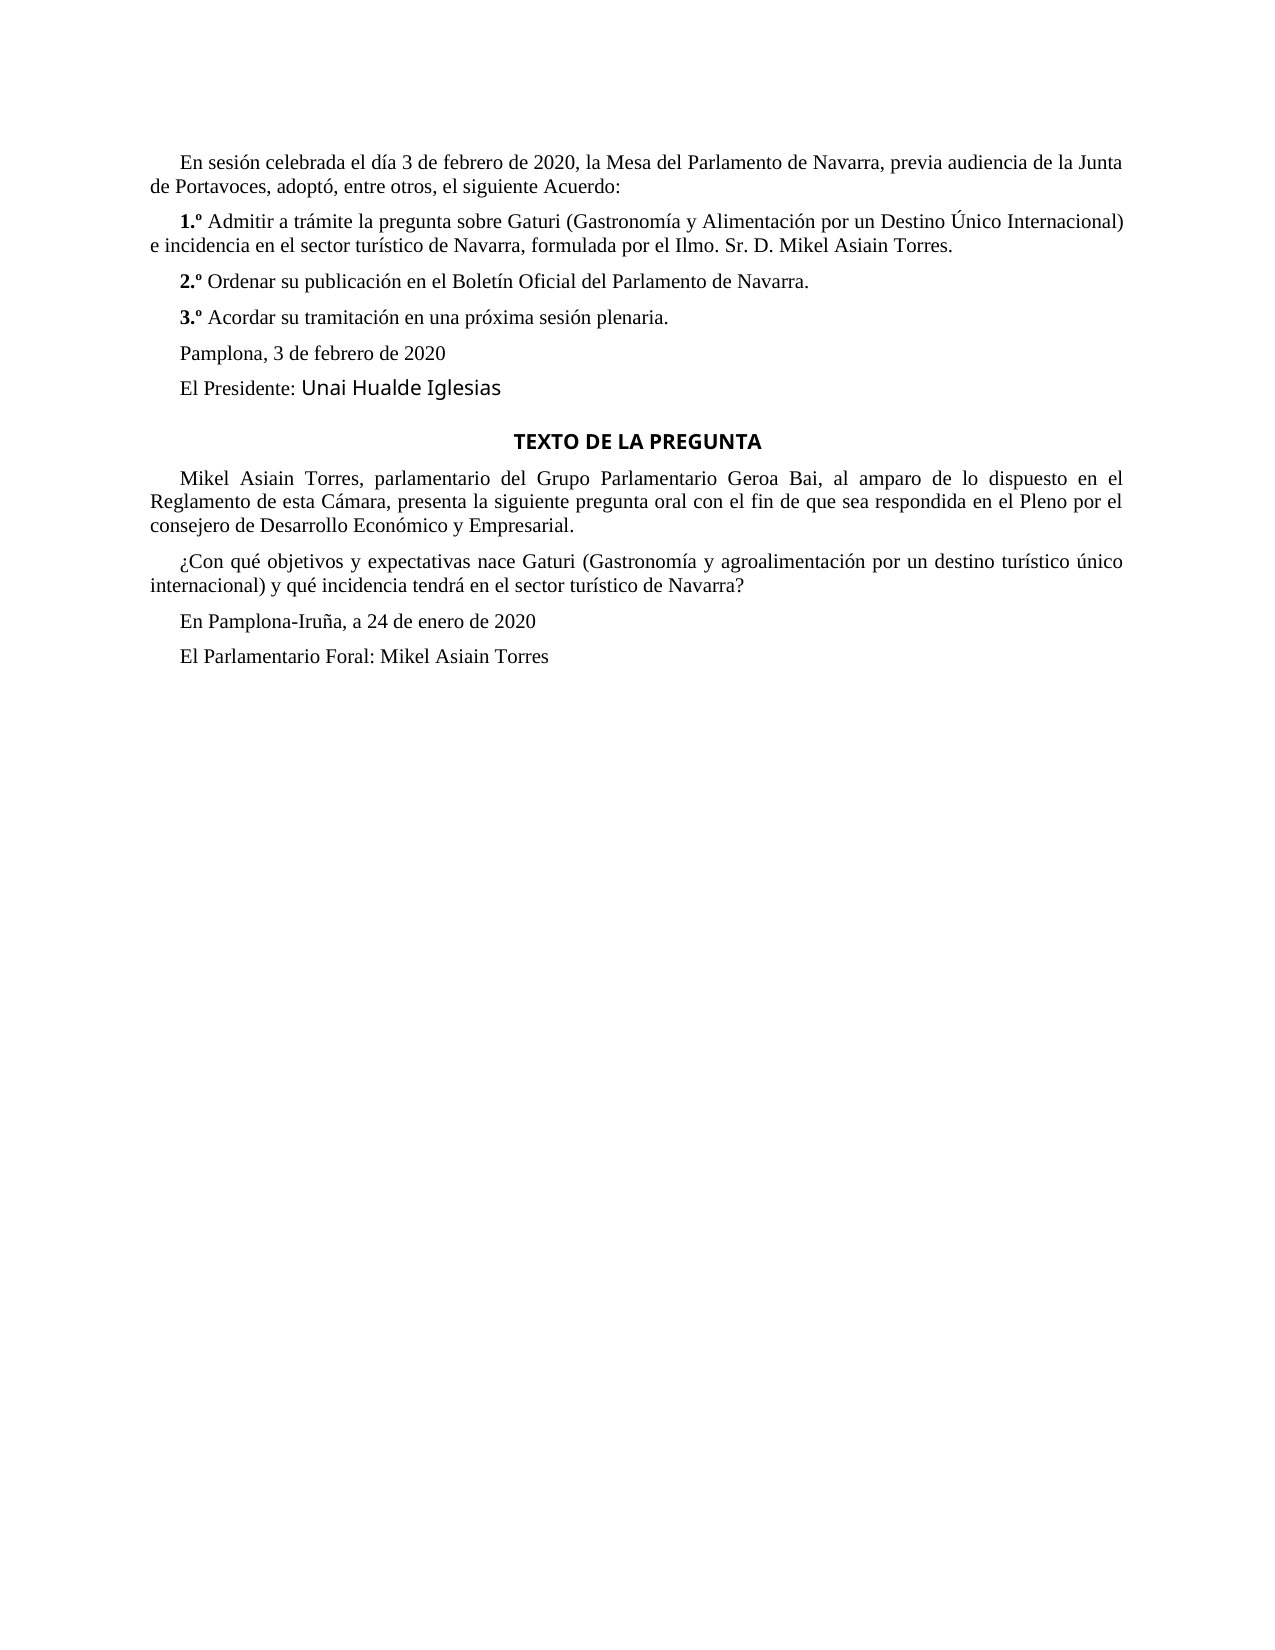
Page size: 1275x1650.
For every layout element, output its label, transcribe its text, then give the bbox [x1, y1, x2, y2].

text En Pamplona-Iruña, a 24 de enero de 2020 [150, 609, 1125, 633]
text TEXTO DE LA PREGUNTA [150, 430, 1125, 454]
text 1.º Admitir a trámite la pregunta sobre Gaturi (Gastronomía y Alimentación por un Destino Único Internacional) e incidencia en el sector turístico de Navarra, formulada por el Ilmo. Sr. D. Mikel Asiain Torres. [150, 210, 1125, 258]
text ¿Con qué objetivos y expectativas nace Gaturi (Gastronomía y agroalimentación por un destino turístico único internacional) y qué incidencia tendrá en el sector turístico de Navarra? [150, 549, 1125, 597]
text Pamplona, 3 de febrero de 2020 [150, 341, 1125, 365]
text El Parlamentario Foral: Mikel Asiain Torres [150, 645, 1125, 669]
text 3.º Acordar su tramitación en una próxima sesión plenaria. [150, 305, 1125, 329]
text En sesión celebrada el día 3 de febrero de 2020, la Mesa del Parlamento de Navarra, previa audiencia de la Junta de Portavoces, adoptó, entre otros, el siguiente Acuerdo: [150, 150, 1125, 198]
text El Presidente: Unai Hualde Iglesias [150, 377, 1125, 401]
text Mikel Asiain Torres, parlamentario del Grupo Parlamentario Geroa Bai, al amparo de lo dispuesto en el Reglamento de esta Cámara, presenta la siguiente pregunta oral con el fin de que sea respondida en el Pleno por el consejero de Desarrollo Económico y Empresarial. [150, 466, 1125, 538]
text 2.º Ordenar su publicación en el Boletín Oficial del Parlamento de Navarra. [150, 269, 1125, 293]
